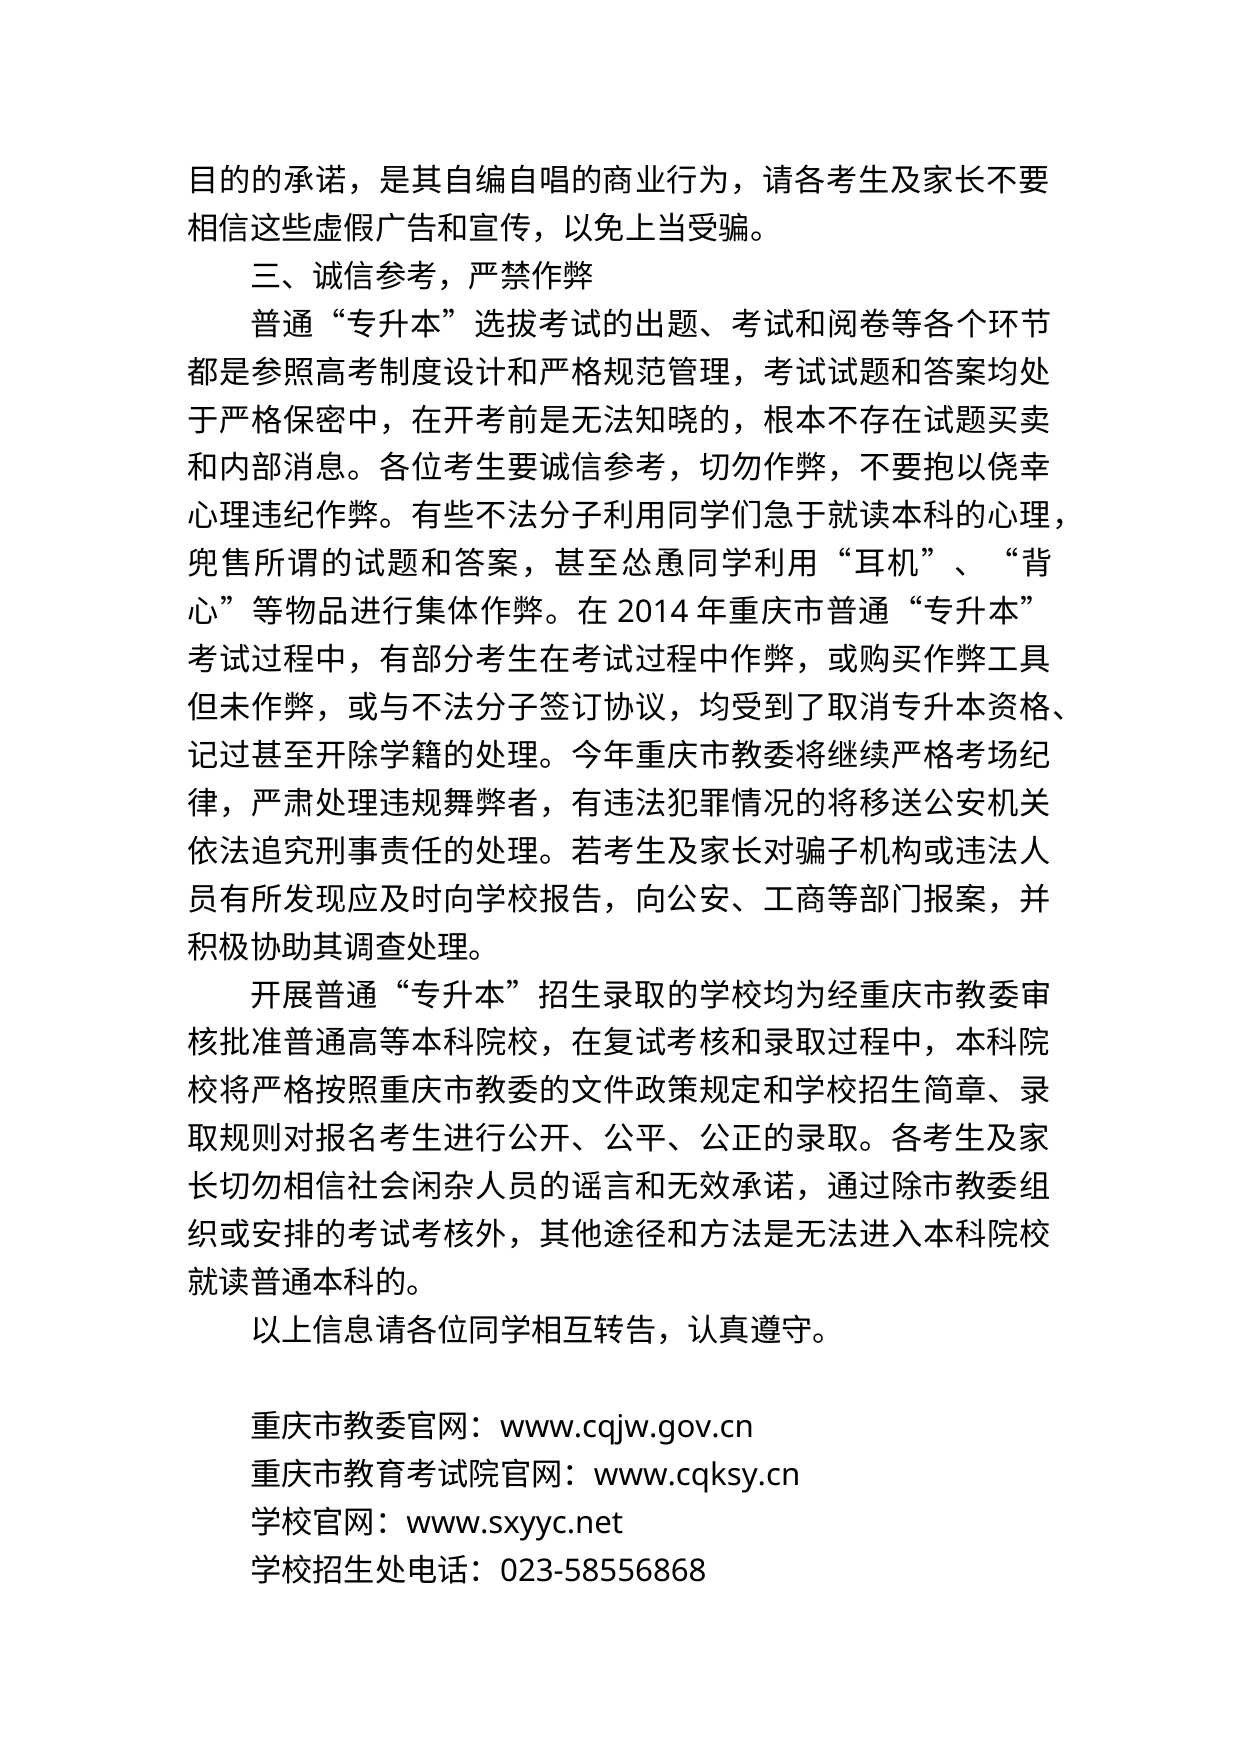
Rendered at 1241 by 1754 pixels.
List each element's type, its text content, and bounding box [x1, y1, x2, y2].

text 三、诚信参考，严禁作弊 [187, 249, 1053, 297]
text 重庆市教育考试院官网：www.cqksy.cn [187, 1447, 1053, 1495]
text 普通“专升本”选拔考试的出题、考试和阅卷等各个环节都是参照高考制度设计和严格规范管理，考试试题和答案均处于严格保密中，在开考前是无法知晓的，根本不存在试题买卖和内部消息。各位考生要诚信参考，切勿作弊，不要抱以侥幸心理违纪作弊。有些不法分子利用同学们急于就读本科的心理，兜售所谓的试题和答案，甚至怂恿同学利用“耳机”、“背心”等物品进行集体作弊。在2014年重庆市普通“专升本”考试过程中，有部分考生在考试过程中作弊，或购买作弊工具但未作弊，或与不法分子签订协议，均受到了取消专升本资格、记过甚至开除学籍的处理。今年重庆市教委将继续严格考场纪律，严肃处理违规舞弊者，有违法犯罪情况的将移送公安机关依法追究刑事责任的处理。若考生及家长对骗子机构或违法人员有所发现应及时向学校报告，向公安、工商等部门报案，并积极协助其调查处理。 [187, 297, 1053, 968]
text 开展普通“专升本”招生录取的学校均为经重庆市教委审核批准普通高等本科院校，在复试考核和录取过程中，本科院校将严格按照重庆市教委的文件政策规定和学校招生简章、录取规则对报名考生进行公开、公平、公正的录取。各考生及家长切勿相信社会闲杂人员的谣言和无效承诺，通过除市教委组织或安排的考试考核外，其他途径和方法是无法进入本科院校就读普通本科的。 [187, 968, 1053, 1303]
text 重庆市教委官网：www.cqjw.gov.cn [187, 1399, 1053, 1447]
text 以上信息请各位同学相互转告，认真遵守。 [187, 1303, 1053, 1351]
text 学校招生处电话：023-58556868 [187, 1543, 1053, 1591]
text 学校官网：www.sxyyc.net [187, 1495, 1053, 1543]
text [187, 153, 1053, 249]
